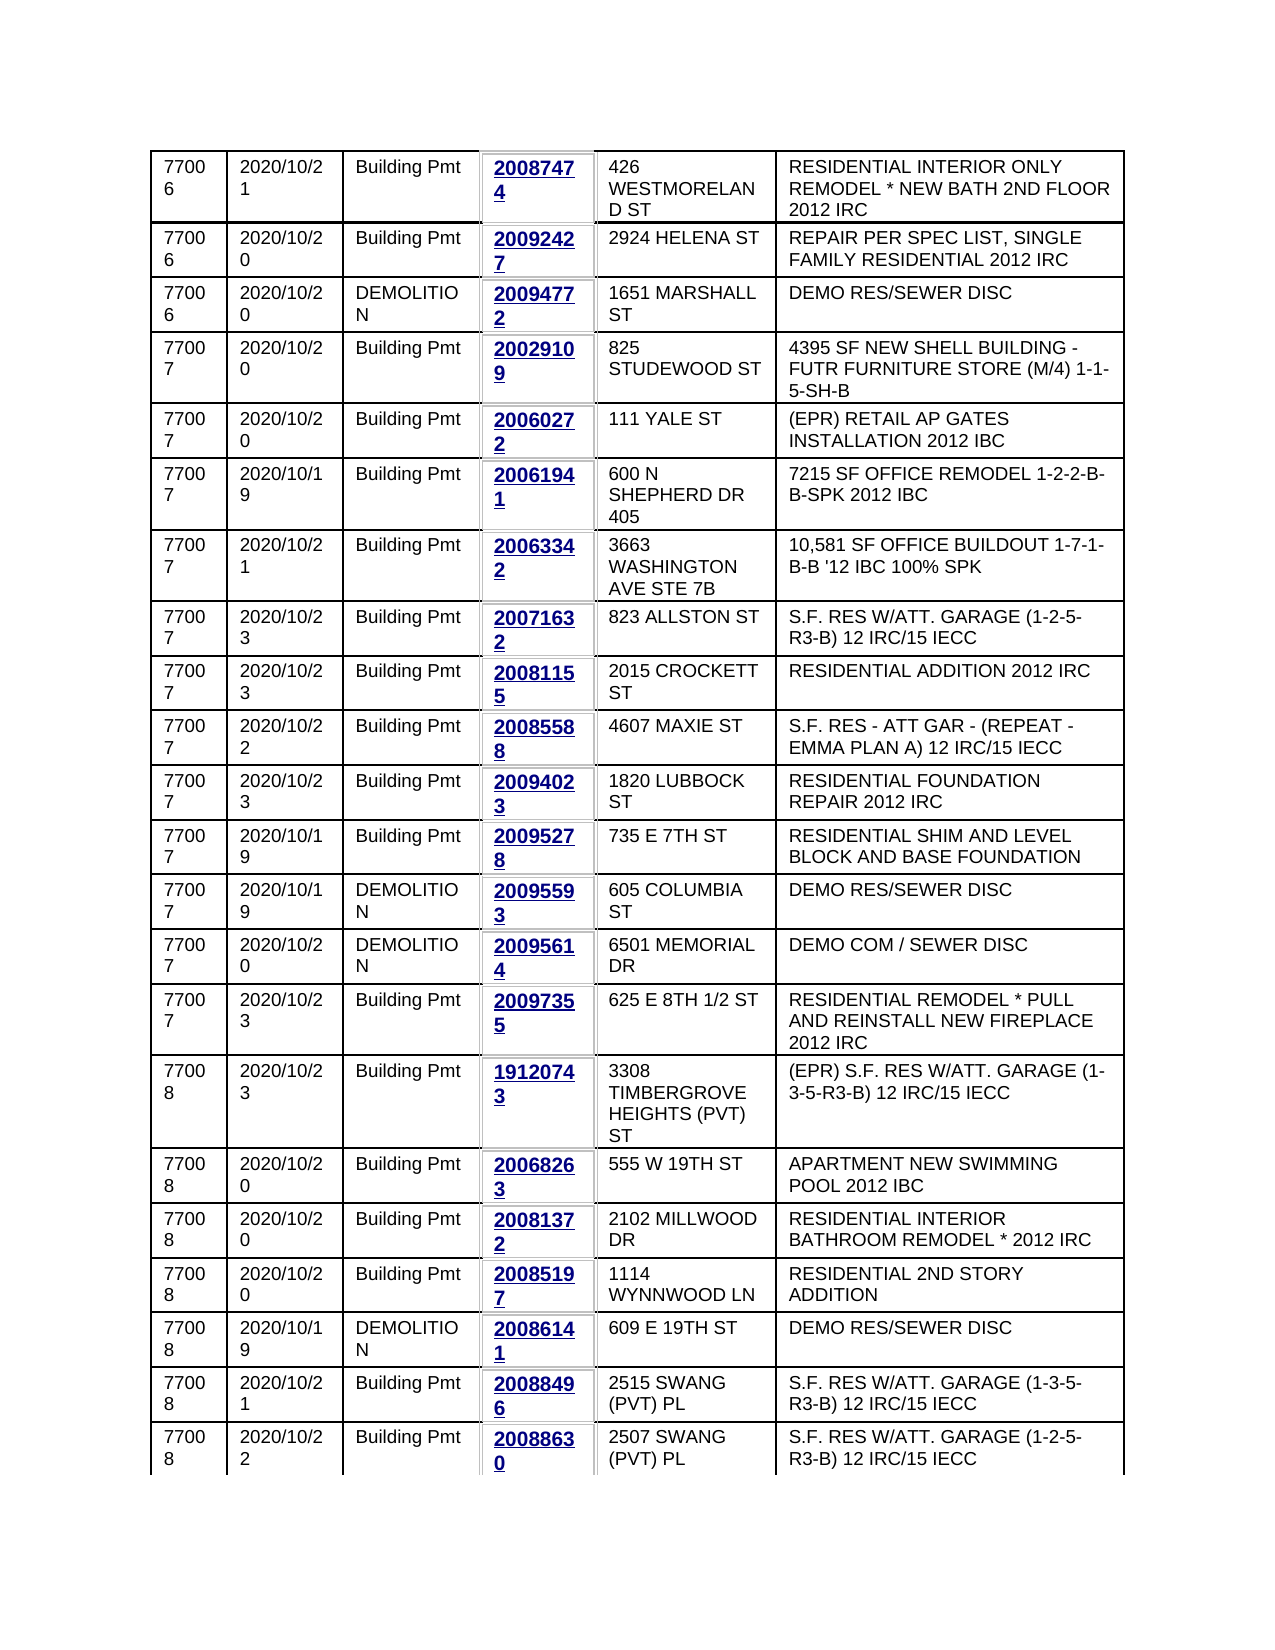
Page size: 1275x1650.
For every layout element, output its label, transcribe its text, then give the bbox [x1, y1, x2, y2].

table_cell 20087474 [483, 155, 593, 221]
table_cell 2020/10/23 [228, 657, 342, 709]
table_cell 20085588 [483, 714, 593, 764]
table_cell 77008 [152, 1313, 226, 1366]
table_cell Building Pmt [344, 657, 479, 709]
table_cell 2020/10/20 [228, 1204, 342, 1257]
table_cell 20095614 [483, 933, 593, 983]
table_cell 77006 [152, 278, 226, 331]
table_cell 20088630 [483, 1425, 593, 1475]
table_cell Building Pmt [344, 1056, 479, 1147]
table_cell S.F. RES W/ATT. GARAGE (1-2-5-R3-B) 12 IRC/15 IECC [777, 1423, 1123, 1475]
table_cell 2924 HELENA ST [598, 224, 775, 276]
table_cell 77007 [152, 531, 226, 600]
table_cell 111 YALE ST [598, 404, 775, 457]
table_cell 7215 SF OFFICE REMODEL 1-2-2-B-B-SPK 2012 IBC [777, 459, 1123, 528]
table_cell 2020/10/20 [228, 1149, 342, 1202]
table_cell 825 STUDEWOOD ST [598, 333, 775, 402]
table_cell 20097355 [483, 987, 593, 1054]
table_cell 609 E 19TH ST [598, 1313, 775, 1366]
table_cell 4395 SF NEW SHELL BUILDING - FUTR FURNITURE STORE (M/4) 1-1-5-SH-B [777, 333, 1123, 402]
table_cell 600 N SHEPHERD DR 405 [598, 459, 775, 528]
table_cell 2020/10/23 [228, 985, 342, 1054]
table_cell Building Pmt [344, 531, 479, 600]
table_cell 3663 WASHINGTON AVE STE 7B [598, 531, 775, 600]
table_cell 77007 [152, 602, 226, 654]
table_cell 735 E 7TH ST [598, 821, 775, 873]
table_cell 2020/10/19 [228, 821, 342, 873]
table_cell Building Pmt [344, 459, 479, 528]
table_cell APARTMENT NEW SWIMMING POOL 2012 IBC [777, 1149, 1123, 1202]
table_cell 4607 MAXIE ST [598, 711, 775, 764]
table_cell Building Pmt [344, 1204, 479, 1257]
table_cell 1114 WYNNWOOD LN [598, 1259, 775, 1311]
table_cell 20068263 [483, 1152, 593, 1202]
table_cell 20063342 [483, 533, 593, 600]
table_cell 77008 [152, 1204, 226, 1257]
table_cell 2020/10/20 [228, 404, 342, 457]
table_cell S.F. RES W/ATT. GARAGE (1-2-5-R3-B) 12 IRC/15 IECC [777, 602, 1123, 654]
table_cell 20088496 [483, 1371, 593, 1421]
table_cell 2020/10/21 [228, 1368, 342, 1421]
table_cell 77006 [152, 224, 226, 276]
table_cell DEMO RES/SEWER DISC [777, 875, 1123, 928]
table_cell 2020/10/19 [228, 1313, 342, 1366]
table_cell 20085197 [483, 1261, 593, 1311]
table_cell 20092427 [483, 226, 593, 276]
table_cell DEMOLITION [344, 875, 479, 928]
table_cell Building Pmt [344, 1149, 479, 1202]
table_cell DEMOLITION [344, 1313, 479, 1366]
table_cell 2020/10/19 [228, 459, 342, 528]
table_cell Building Pmt [344, 1259, 479, 1311]
table_cell 1651 MARSHALL ST [598, 278, 775, 331]
table_cell 77008 [152, 1149, 226, 1202]
table_cell 2020/10/23 [228, 766, 342, 819]
table_cell Building Pmt [344, 985, 479, 1054]
table_cell 2015 CROCKETT ST [598, 657, 775, 709]
table_cell RESIDENTIAL INTERIOR BATHROOM REMODEL * 2012 IRC [777, 1204, 1123, 1257]
table_cell 77008 [152, 1368, 226, 1421]
table_cell DEMO RES/SEWER DISC [777, 278, 1123, 331]
table_cell 2020/10/20 [228, 333, 342, 402]
table_cell 2020/10/20 [228, 930, 342, 983]
table_cell Building Pmt [344, 404, 479, 457]
table_cell 2020/10/23 [228, 1056, 342, 1147]
table_cell 2020/10/20 [228, 278, 342, 331]
table_cell RESIDENTIAL ADDITION 2012 IRC [777, 657, 1123, 709]
table_cell 2020/10/23 [228, 602, 342, 654]
table_cell DEMO COM / SEWER DISC [777, 930, 1123, 983]
table_cell 2020/10/22 [228, 711, 342, 764]
table_cell 77007 [152, 711, 226, 764]
table_cell Building Pmt [344, 711, 479, 764]
table_cell 3308 TIMBERGROVE HEIGHTS (PVT) ST [598, 1056, 775, 1147]
table_cell Building Pmt [344, 152, 479, 221]
table_cell 2102 MILLWOOD DR [598, 1204, 775, 1257]
table_cell 20086141 [483, 1316, 593, 1366]
table_cell 2020/10/20 [228, 224, 342, 276]
table_cell 77008 [152, 1259, 226, 1311]
table_cell S.F. RES - ATT GAR - (REPEAT - EMMA PLAN A) 12 IRC/15 IECC [777, 711, 1123, 764]
table_cell 2020/10/19 [228, 875, 342, 928]
table_cell 77007 [152, 875, 226, 928]
table_cell DEMO RES/SEWER DISC [777, 1313, 1123, 1366]
table_cell 77007 [152, 985, 226, 1054]
table_cell S.F. RES W/ATT. GARAGE (1-3-5-R3-B) 12 IRC/15 IECC [777, 1368, 1123, 1421]
table_cell Building Pmt [344, 766, 479, 819]
table_cell 77007 [152, 459, 226, 528]
table_cell (EPR) RETAIL AP GATES INSTALLATION 2012 IBC [777, 404, 1123, 457]
table_cell 823 ALLSTON ST [598, 602, 775, 654]
table_cell 2020/10/20 [228, 1259, 342, 1311]
table_cell 20060272 [483, 407, 593, 457]
table_cell RESIDENTIAL 2ND STORY ADDITION [777, 1259, 1123, 1311]
table_cell 2515 SWANG (PVT) PL [598, 1368, 775, 1421]
table_cell (EPR) S.F. RES W/ATT. GARAGE (1-3-5-R3-B) 12 IRC/15 IECC [777, 1056, 1123, 1147]
table_cell 20095278 [483, 823, 593, 873]
table_cell 426 WESTMORELAND ST [598, 152, 775, 221]
table_cell 77007 [152, 766, 226, 819]
table_cell 77008 [152, 1423, 226, 1475]
table_cell 6501 MEMORIAL DR [598, 930, 775, 983]
table_cell Building Pmt [344, 1423, 479, 1475]
table_cell RESIDENTIAL SHIM AND LEVEL BLOCK AND BASE FOUNDATION [777, 821, 1123, 873]
table_cell REPAIR PER SPEC LIST, SINGLE FAMILY RESIDENTIAL 2012 IRC [777, 224, 1123, 276]
table_cell 77008 [152, 1056, 226, 1147]
table_cell DEMOLITION [344, 930, 479, 983]
table_cell Building Pmt [344, 821, 479, 873]
table_cell Building Pmt [344, 333, 479, 402]
table_cell Building Pmt [344, 1368, 479, 1421]
table_cell 20081155 [483, 659, 593, 709]
table_cell 77007 [152, 930, 226, 983]
table_cell 77007 [152, 657, 226, 709]
table_cell 555 W 19TH ST [598, 1149, 775, 1202]
table_cell 2507 SWANG (PVT) PL [598, 1423, 775, 1475]
table_cell 2020/10/22 [228, 1423, 342, 1475]
table_cell 625 E 8TH 1/2 ST [598, 985, 775, 1054]
table_cell 10,581 SF OFFICE BUILDOUT 1-7-1-B-B '12 IBC 100% SPK [777, 531, 1123, 600]
table_cell 20081372 [483, 1207, 593, 1257]
table_cell 20061941 [483, 462, 593, 528]
table_cell 2020/10/21 [228, 531, 342, 600]
table_cell 77006 [152, 152, 226, 221]
table_cell 19120743 [483, 1059, 593, 1147]
table_cell RESIDENTIAL INTERIOR ONLY REMODEL * NEW BATH 2ND FLOOR 2012 IRC [777, 152, 1123, 221]
table_cell DEMOLITION [344, 278, 479, 331]
table_cell RESIDENTIAL FOUNDATION REPAIR 2012 IRC [777, 766, 1123, 819]
table_cell 20095593 [483, 878, 593, 928]
table_cell 77007 [152, 404, 226, 457]
table_cell 20094023 [483, 769, 593, 819]
table_cell 20029109 [483, 336, 593, 402]
table_cell 77007 [152, 333, 226, 402]
table_cell Building Pmt [344, 602, 479, 654]
table_cell 605 COLUMBIA ST [598, 875, 775, 928]
table_cell 1820 LUBBOCK ST [598, 766, 775, 819]
table_cell RESIDENTIAL REMODEL * PULL AND REINSTALL NEW FIREPLACE 2012 IRC [777, 985, 1123, 1054]
table_cell Building Pmt [344, 224, 479, 276]
table_cell 77007 [152, 821, 226, 873]
table_cell 20071632 [483, 605, 593, 654]
table_cell 2020/10/21 [228, 152, 342, 221]
table_cell 20094772 [483, 281, 593, 331]
